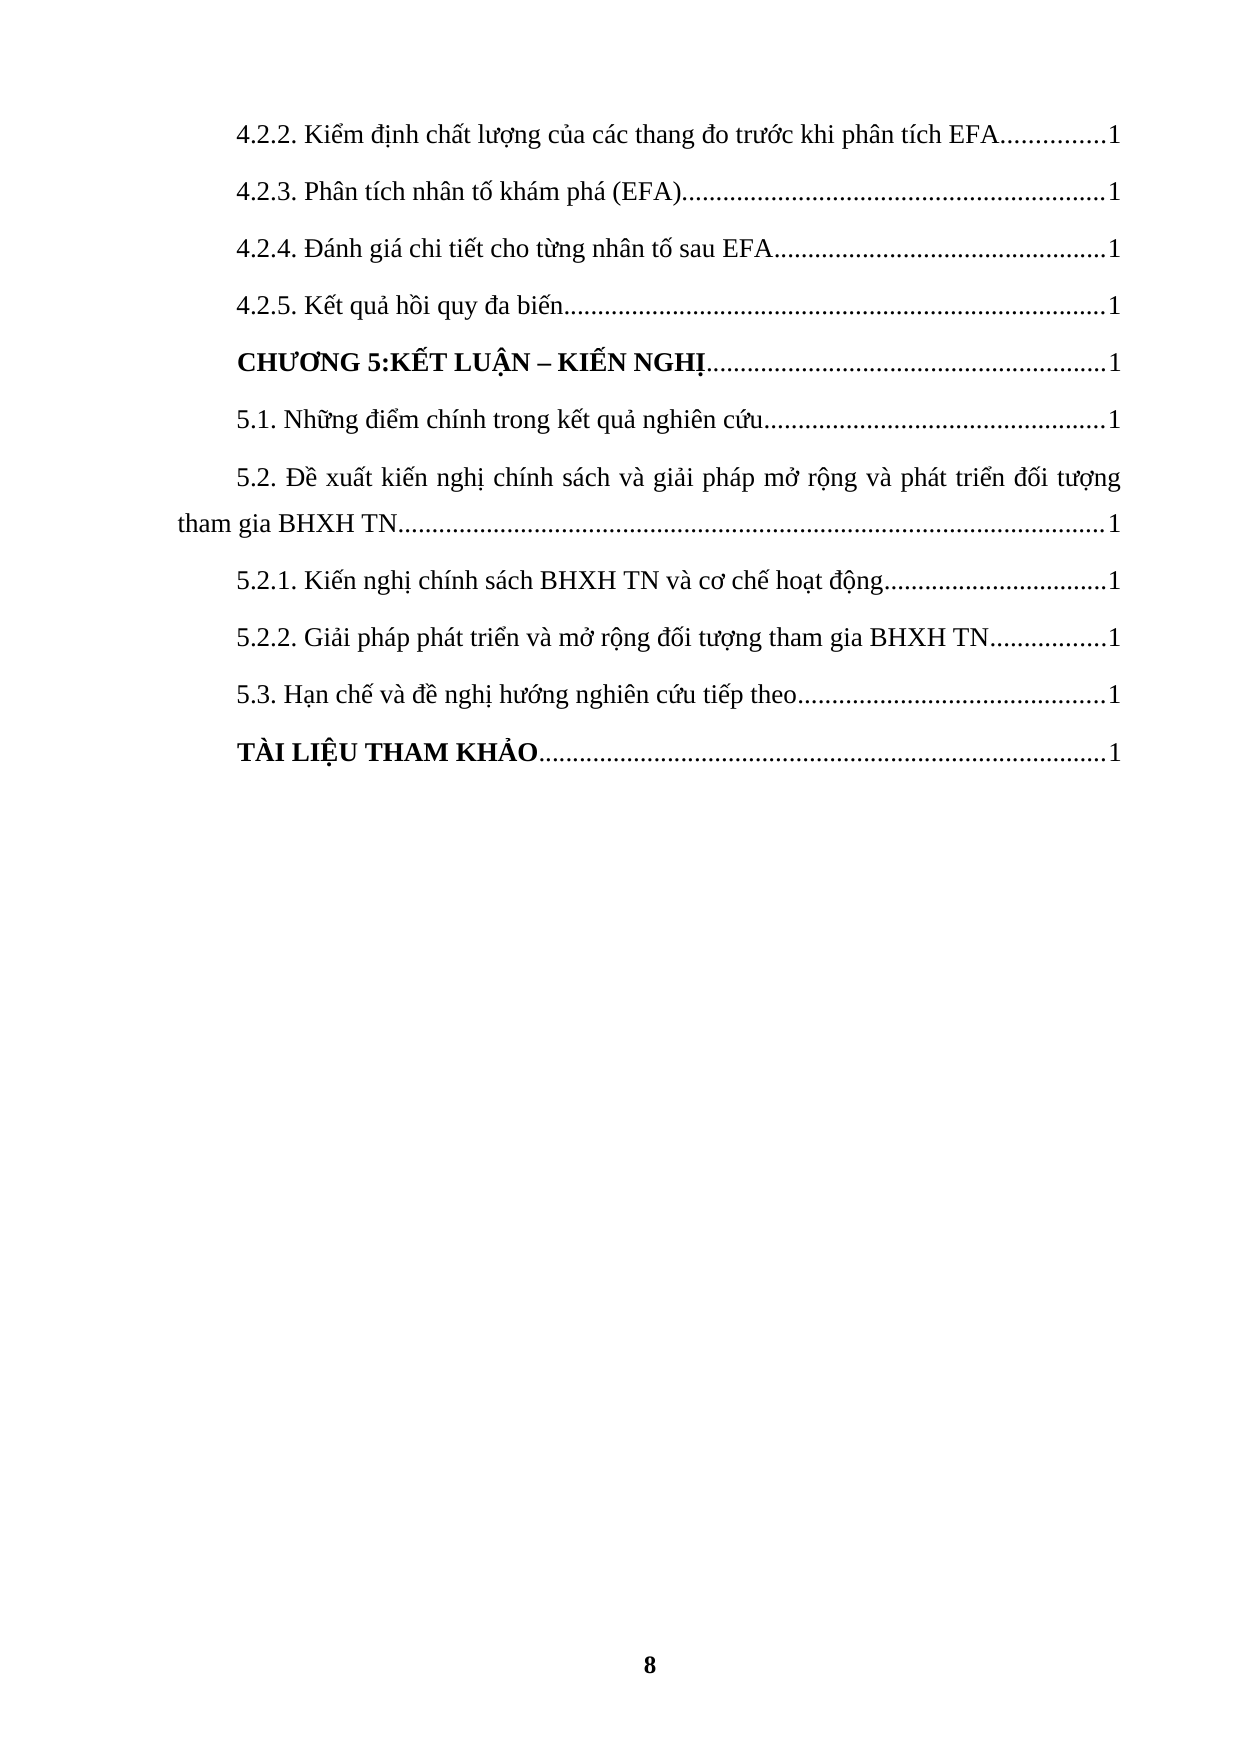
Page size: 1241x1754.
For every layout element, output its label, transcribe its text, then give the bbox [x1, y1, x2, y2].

text 4.2.5. Kết quả hồi quy đa biến 1 [177, 289, 1122, 321]
text TÀI LIỆU THAM KHẢO 1 [177, 736, 1122, 767]
text 5.2.2. Giải pháp phát triển và mở rộng đối tượng tham gia BHXH TN 1 [177, 621, 1122, 653]
text CHƯƠNG 5:KẾT LUẬN – KIẾN NGHỊ 1 [177, 346, 1122, 378]
text 4.2.3. Phân tích nhân tố khám phá (EFA) 1 [177, 175, 1122, 206]
text 5.1. Những điểm chính trong kết quả nghiên cứu 1 [177, 403, 1122, 435]
text 4.2.2. Kiểm định chất lượng của các thang đo trước khi phân tích EFA 1 [177, 118, 1122, 149]
text 5.3. Hạn chế và đề nghị hướng nghiên cứu tiếp theo 1 [177, 678, 1122, 710]
text 4.2.4. Đánh giá chi tiết cho từng nhân tố sau EFA 1 [177, 232, 1122, 263]
text 5.2. Đề xuất kiến nghị chính sách và giải pháp mở rộng và phát triển đối tượng tham gia BHXH TN 1 [177, 461, 1122, 538]
text 5.2.1. Kiến nghị chính sách BHXH TN và cơ chế hoạt động 1 [177, 564, 1122, 596]
